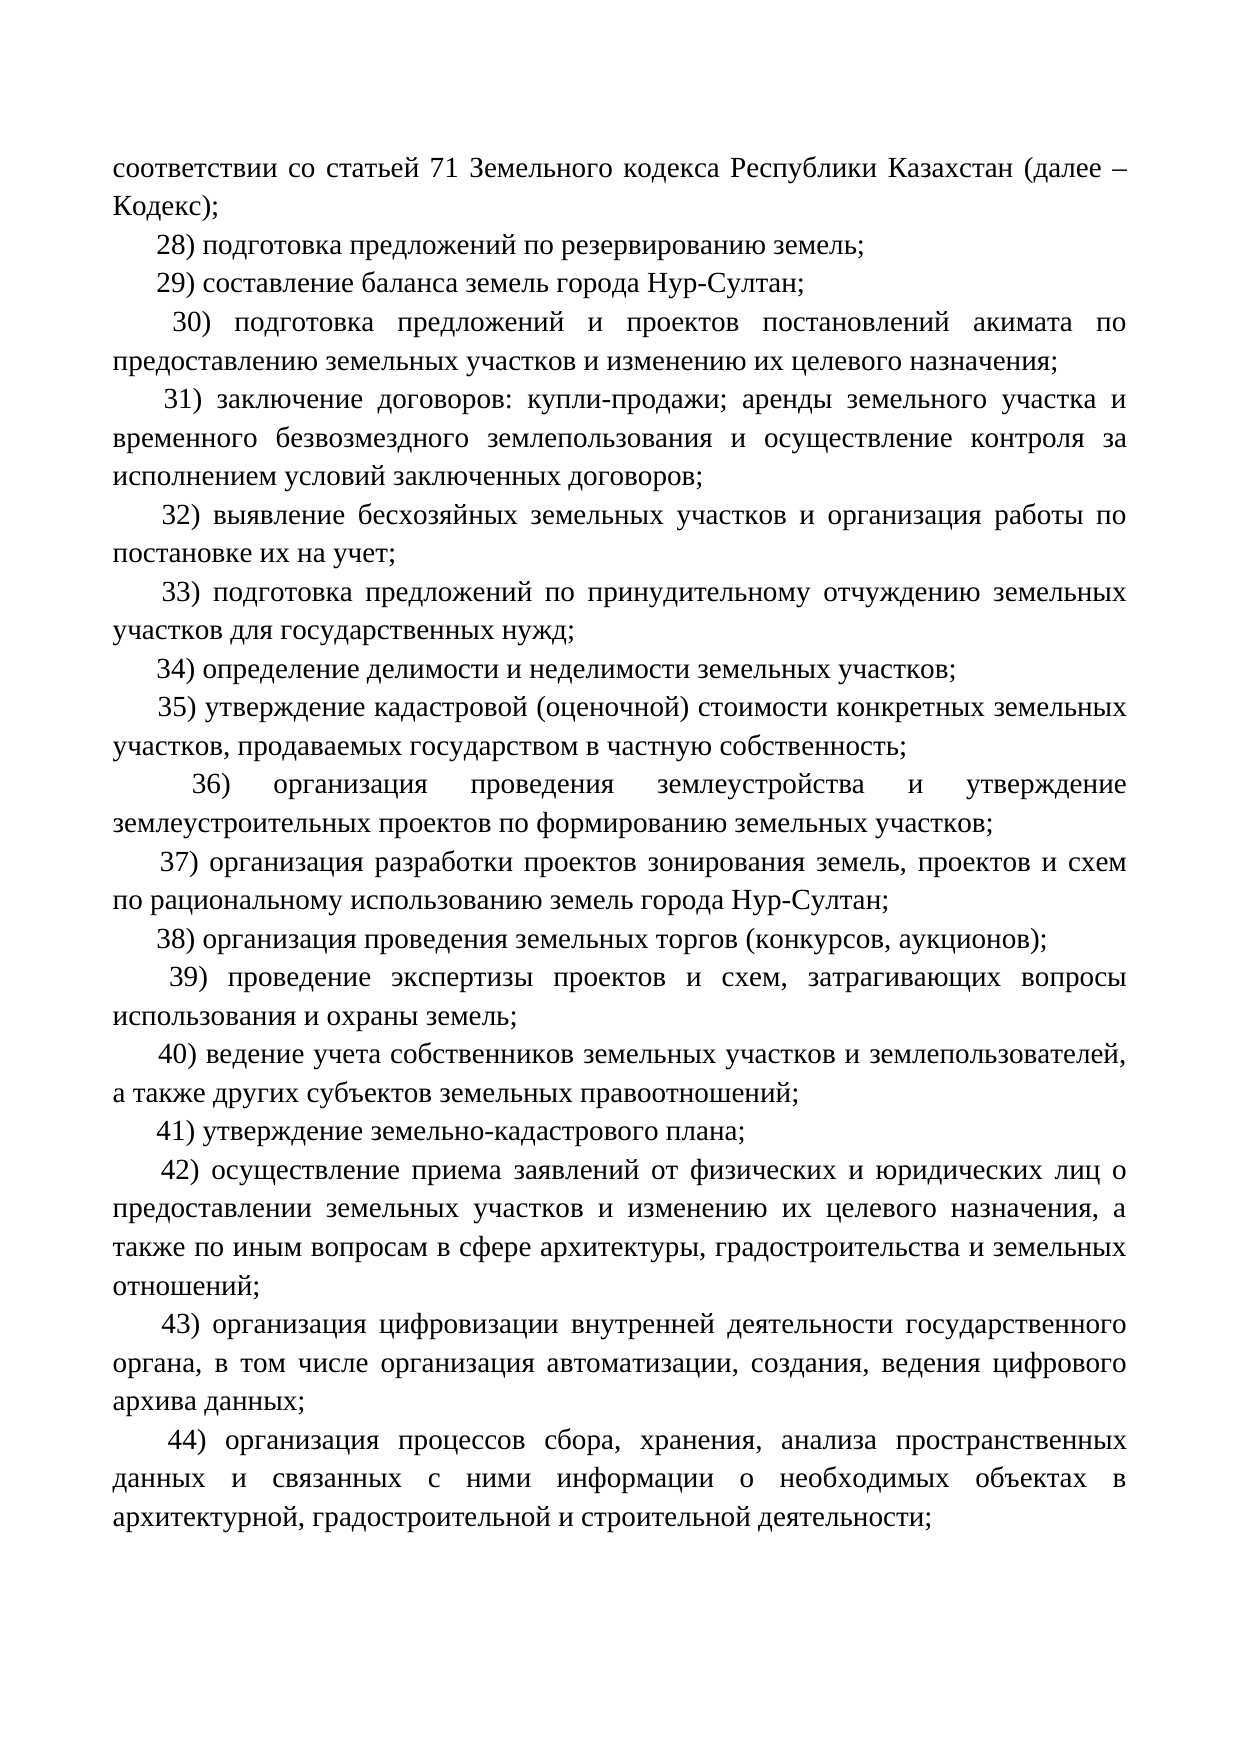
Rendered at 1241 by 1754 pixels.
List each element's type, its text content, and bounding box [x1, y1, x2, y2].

text 37) организация разработки проектов зонирования земель, проектов и схем по рациональному использованию земель города Нур-Султан; [112, 844, 1128, 916]
text 30) подготовка предложений и проектов постановлений акимата по предоставлению земельных участков и изменению их целевого назначения; [112, 304, 1128, 376]
text 44) организация процессов сбора, хранения, анализа пространственных данных и связанных с ними информации о необходимых объектах в архитектурной, градостроительной и строительной деятельности; [112, 1422, 1128, 1532]
text 34) определение делимости и неделимости земельных участков; [112, 651, 1128, 684]
text 36) организация проведения землеустройства и утверждение землеустроительных проектов по формированию земельных участков; [112, 767, 1128, 839]
text 29) составление баланса земель города Нур-Султан; [112, 266, 1128, 299]
text 42) осуществление приема заявлений от физических и юридических лиц о предоставлении земельных участков и изменению их целевого назначения, а также по иным вопросам в сфере архитектуры, градостроительства и земельных отношений; [112, 1152, 1128, 1301]
text 28) подготовка предложений по резервированию земель; [112, 227, 1128, 261]
text 33) подготовка предложений по принудительному отчуждению земельных участков для государственных нужд; [112, 574, 1128, 646]
text 32) выявление бесхозяйных земельных участков и организация работы по постановке их на учет; [112, 497, 1128, 569]
text 41) утверждение земельно-кадастрового плана; [112, 1113, 1128, 1147]
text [112, 150, 1128, 222]
text 39) проведение экспертизы проектов и схем, затрагивающих вопросы использования и охраны земель; [112, 959, 1128, 1031]
text 35) утверждение кадастровой (оценочной) стоимости конкретных земельных участков, продаваемых государством в частную собственность; [112, 689, 1128, 762]
text 31) заключение договоров: купли-продажи; аренды земельного участка и временного безвозмездного землепользования и осуществление контроля за исполнением условий заключенных договоров; [112, 381, 1128, 492]
text 38) организация проведения земельных торгов (конкурсов, аукционов); [112, 921, 1128, 954]
text 43) организация цифровизации внутренней деятельности государственного органа, в том числе организация автоматизации, создания, ведения цифрового архива данных; [112, 1306, 1128, 1417]
text 40) ведение учета собственников земельных участков и землепользователей, а также других субъектов земельных правоотношений; [112, 1036, 1128, 1108]
